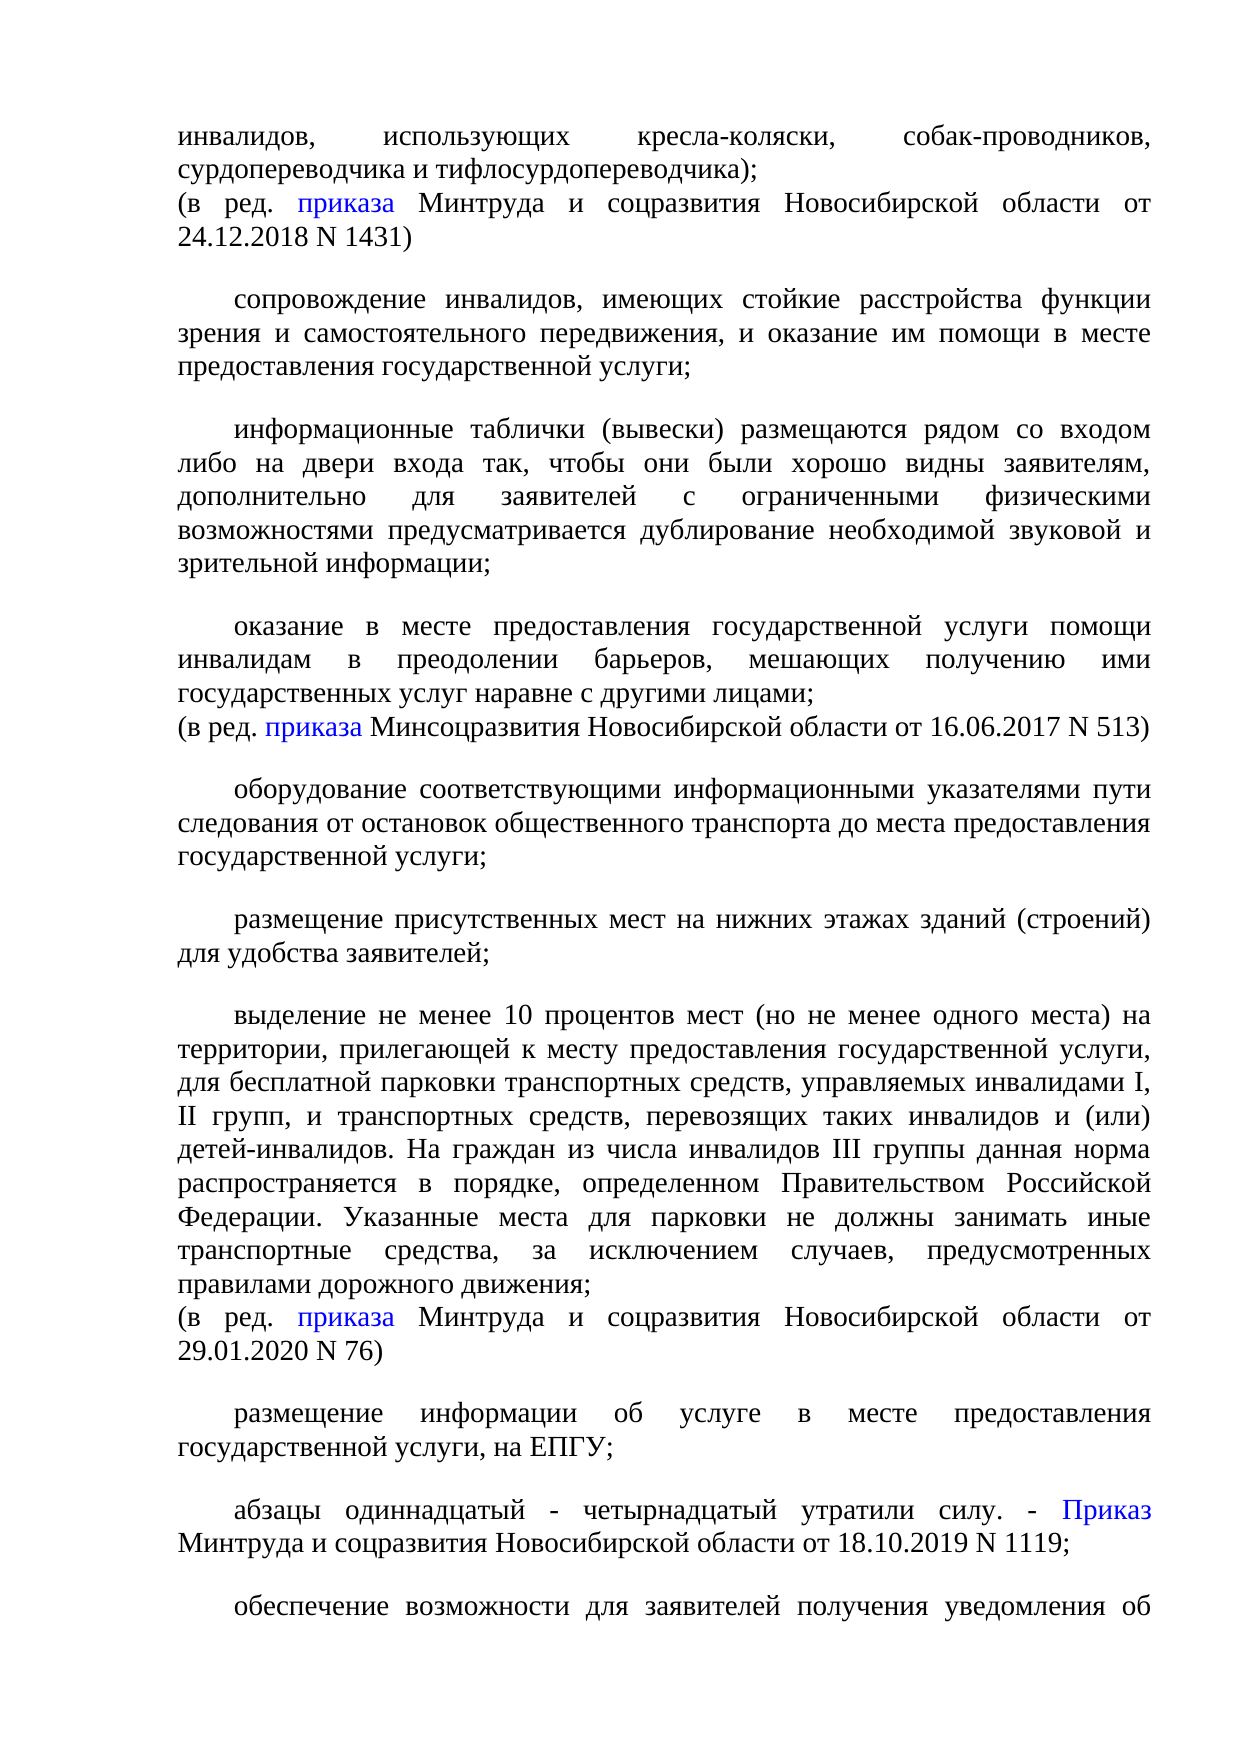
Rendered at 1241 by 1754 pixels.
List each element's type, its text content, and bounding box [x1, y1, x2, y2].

text оказание в месте предоставления государственной услуги помощи инвалидам в преодолении барьеров, мешающих получению ими государственных услуг наравне с другими лицами; [177, 608, 1152, 709]
text абзацы одиннадцатый - четырнадцатый утратили силу. - Приказ Минтруда и соцразвития Новосибирской области от 18.10.2019 N 1119; [177, 1492, 1152, 1559]
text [177, 118, 1152, 185]
text оборудование соответствующими информационными указателями пути следования от остановок общественного транспорта до места предоставления государственной услуги; [177, 771, 1152, 872]
text информационные таблички (вывески) размещаются рядом со входом либо на двери входа так, чтобы они были хорошо видны заявителям, дополнительно для заявителей с ограниченными физическими возможностями предусматривается дублирование необходимой звуковой и зрительной информации; [177, 411, 1152, 579]
text выделение не менее 10 процентов мест (но не менее одного места) на территории, прилегающей к месту предоставления государственной услуги, для бесплатной парковки транспортных средств, управляемых инвалидами I, II групп, и транспортных средств, перевозящих таких инвалидов и (или) детей-инвалидов. На граждан из числа инвалидов III группы данная норма распространяется в порядке, определенном Правительством Российской Федерации. Указанные места для парковки не должны занимать иные транспортные средства, за исключением случаев, предусмотренных правилами дорожного движения; [177, 997, 1152, 1299]
text (в ред. приказа Минтруда и соцразвития Новосибирской области от 29.01.2020 N 76) [177, 1299, 1152, 1366]
text (в ред. приказа Минтруда и соцразвития Новосибирской области от 24.12.2018 N 1431) [177, 185, 1152, 252]
text размещение информации об услуге в месте предоставления государственной услуги, на ЕПГУ; [177, 1396, 1152, 1463]
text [177, 1588, 1152, 1622]
text сопровождение инвалидов, имеющих стойкие расстройства функции зрения и самостоятельного передвижения, и оказание им помощи в месте предоставления государственной услуги; [177, 281, 1152, 382]
text размещение присутственных мест на нижних этажах зданий (строений) для удобства заявителей; [177, 901, 1152, 968]
text (в ред. приказа Минсоцразвития Новосибирской области от 16.06.2017 N 513) [177, 709, 1152, 742]
